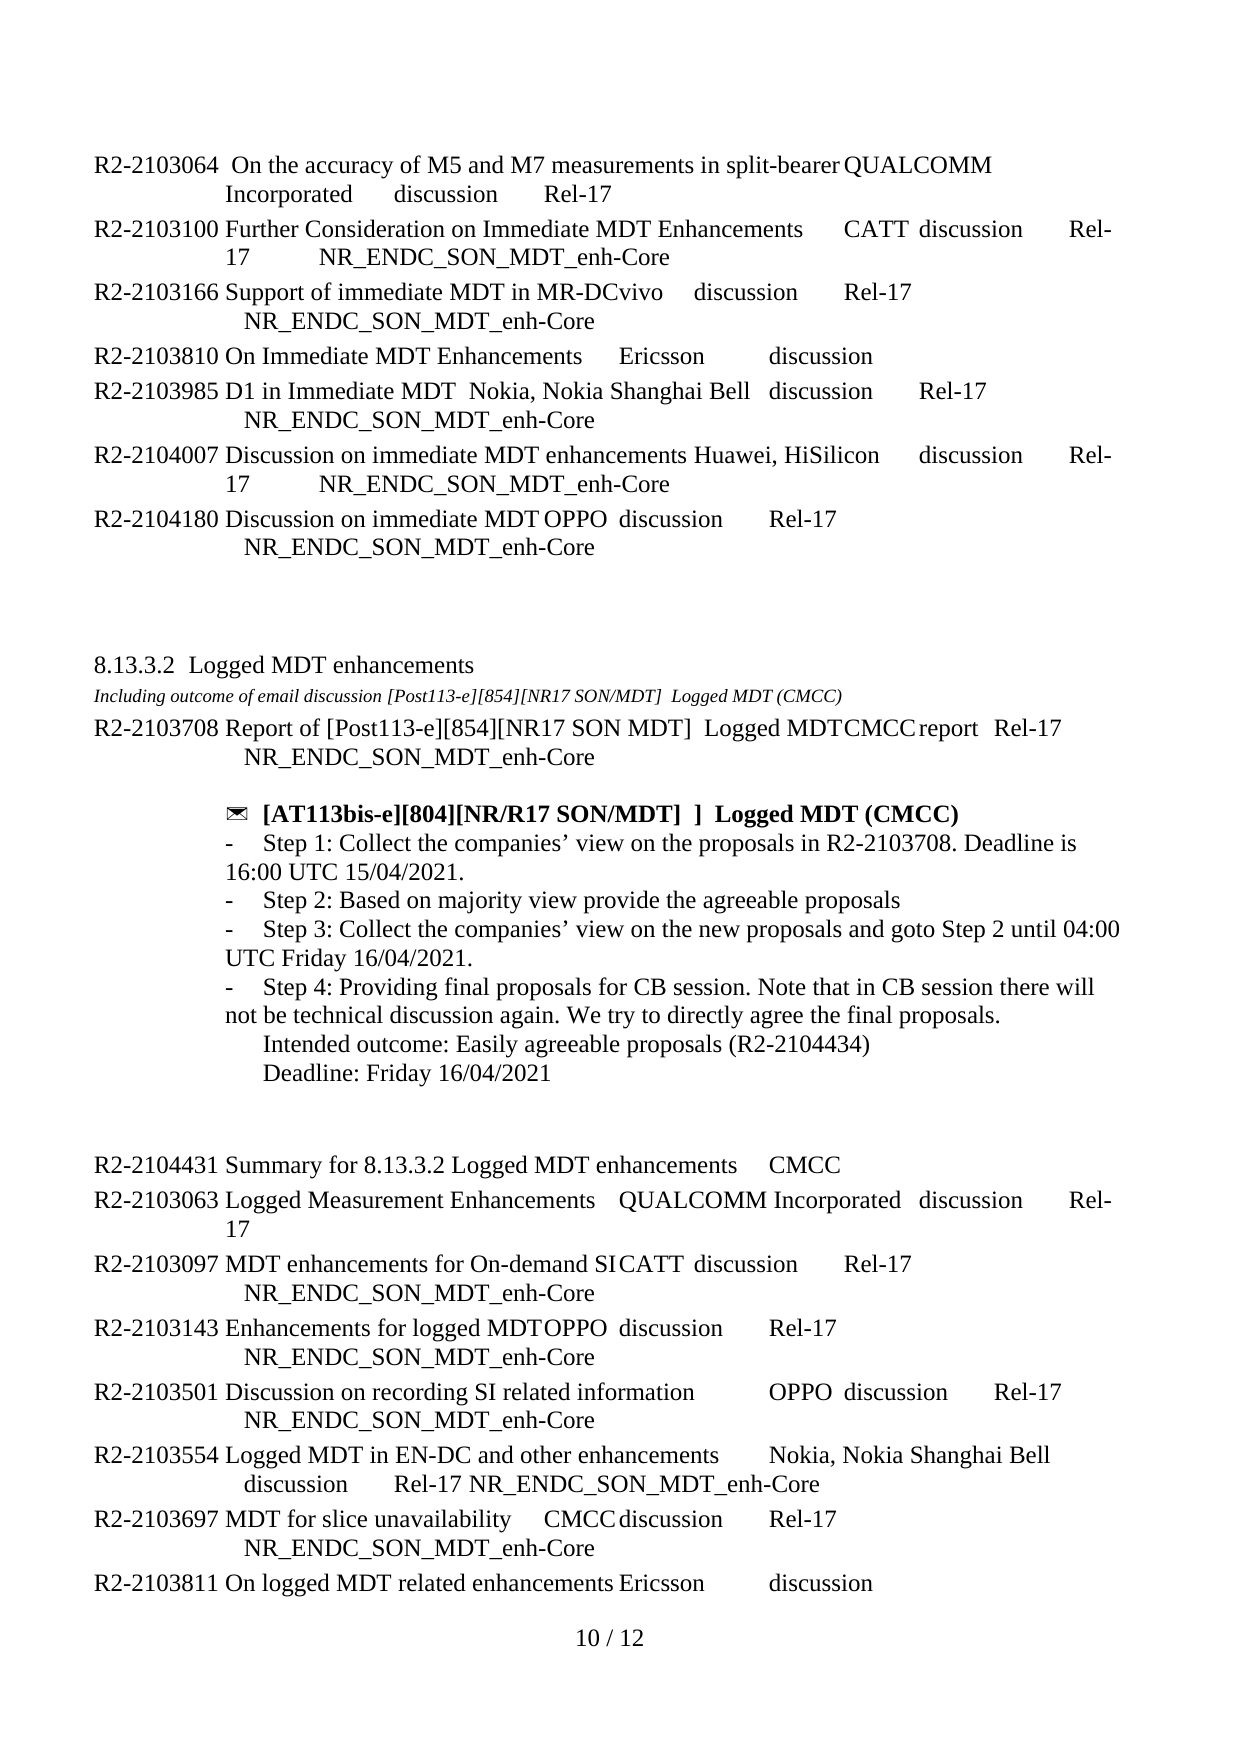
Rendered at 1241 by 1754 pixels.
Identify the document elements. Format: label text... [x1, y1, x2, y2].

text [AT113bis-e][804][NR/R17 SON/MDT] ] Logged MDT (CMCC) [225, 799, 1125, 828]
title R2-2104007 Discussion on immediate MDT enhancements Huawei, HiSilicon discussion Rel-17 NR_ENDC_SON_MDT_enh-Core [94, 440, 1125, 497]
title R2-2104431 Summary for 8.13.3.2 Logged MDT enhancements CMCC [94, 1150, 1125, 1179]
title R2-2103554 Logged MDT in EN-DC and other enhancements Nokia, Nokia Shanghai Bell discussion Rel-17 NR_ENDC_SON_MDT_enh-Core [94, 1440, 1125, 1498]
title R2-2103143 Enhancements for logged MDT OPPO discussion Rel-17 NR_ENDC_SON_MDT_enh-Core [94, 1313, 1125, 1370]
subtitle 8.13.3.2 Logged MDT enhancements [94, 650, 1125, 679]
title R2-2103811 On logged MDT related enhancements Ericsson discussion [94, 1568, 1125, 1597]
text - Step 3: Collect the companies’ view on the new proposals and goto Step 2 until 04:00 UTC Friday 16/04/2021. [225, 914, 1125, 972]
title R2-2103708 Report of [Post113-e][854][NR17 SON MDT] Logged MDT CMCC report Rel-17 NR_ENDC_SON_MDT_enh-Core [94, 713, 1125, 770]
text Including outcome of email discussion [Post113-e][854][NR17 SON/MDT] Logged MDT (CMCC) [94, 685, 1125, 707]
text Intended outcome: Easily agreeable proposals (R2-2104434) [225, 1029, 1125, 1058]
title R2-2103501 Discussion on recording SI related information OPPO discussion Rel-17 NR_ENDC_SON_MDT_enh-Core [94, 1377, 1125, 1434]
title R2-2103166 Support of immediate MDT in MR-DC vivo discussion Rel-17 NR_ENDC_SON_MDT_enh-Core [94, 277, 1125, 335]
text - Step 1: Collect the companies’ view on the proposals in R2-2103708. Deadline is 16:00 UTC 15/04/2021. [225, 828, 1125, 885]
title R2-2103063 Logged Measurement Enhancements QUALCOMM Incorporated discussion Rel-17 [94, 1185, 1125, 1243]
title R2-2103097 MDT enhancements for On-demand SI CATT discussion Rel-17 NR_ENDC_SON_MDT_enh-Core [94, 1249, 1125, 1307]
title R2-2104180 Discussion on immediate MDT OPPO discussion Rel-17 NR_ENDC_SON_MDT_enh-Core [94, 504, 1125, 561]
title R2-2103100 Further Consideration on Immediate MDT Enhancements CATT discussion Rel-17 NR_ENDC_SON_MDT_enh-Core [94, 214, 1125, 271]
title R2-2103064 On the accuracy of M5 and M7 measurements in split-bearer QUALCOMM Incorporated discussion Rel-17 [94, 150, 1125, 207]
title R2-2103697 MDT for slice unavailability CMCC discussion Rel-17 NR_ENDC_SON_MDT_enh-Core [94, 1504, 1125, 1562]
text Deadline: Friday 16/04/2021 [225, 1058, 1125, 1087]
title R2-2103985 D1 in Immediate MDT Nokia, Nokia Shanghai Bell discussion Rel-17 NR_ENDC_SON_MDT_enh-Core [94, 376, 1125, 434]
text - Step 4: Providing final proposals for CB session. Note that in CB session there will not be technical discussion again. We try to directly agree the final proposals. [225, 972, 1125, 1029]
title R2-2103810 On Immediate MDT Enhancements Ericsson discussion [94, 341, 1125, 370]
text - Step 2: Based on majority view provide the agreeable proposals [225, 885, 1125, 914]
